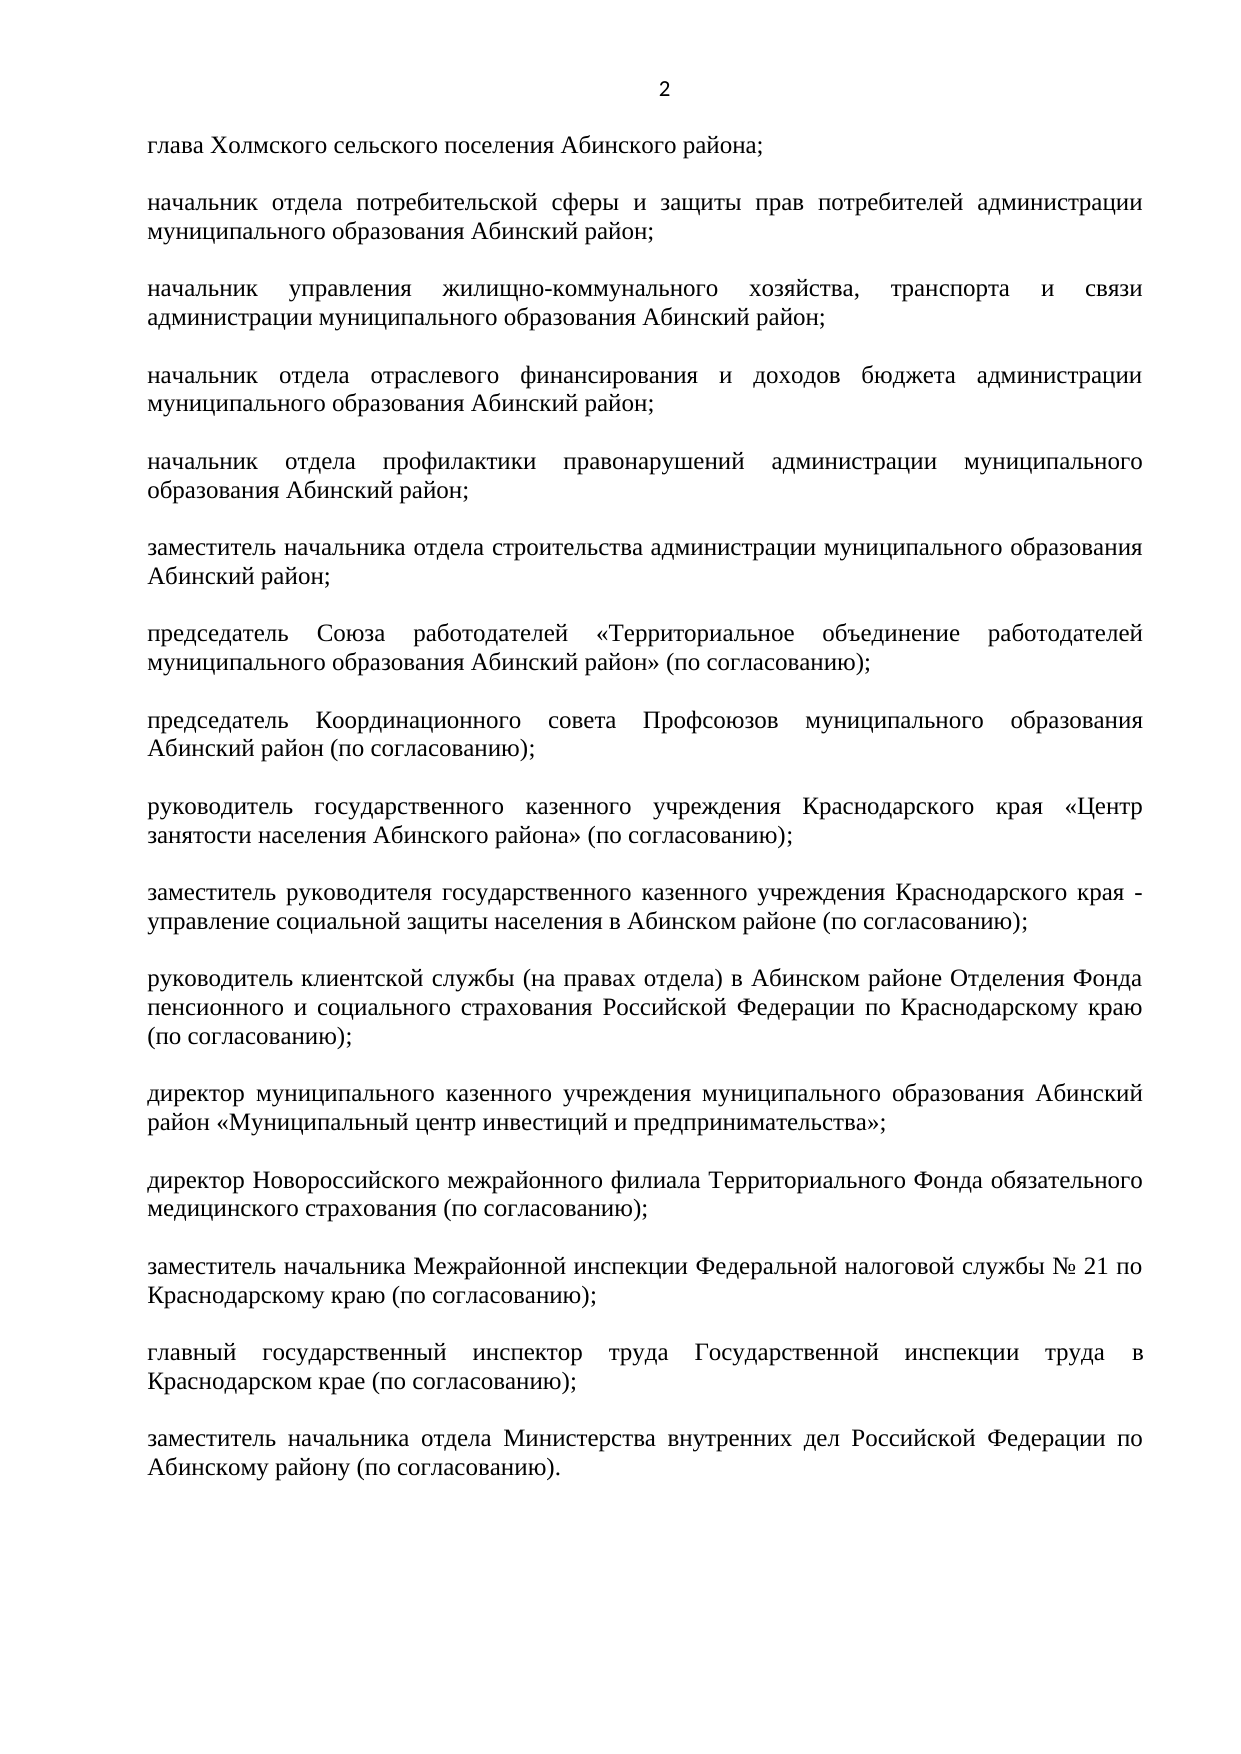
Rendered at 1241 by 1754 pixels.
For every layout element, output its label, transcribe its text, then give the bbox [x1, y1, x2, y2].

table_cell глава Холмского сельского поселения Абинского района; [136, 130, 1155, 187]
table_cell председатель Координационного совета Профсоюзов муниципального образования Абинский район (по согласованию); [136, 705, 1155, 791]
table_cell заместитель начальника Межрайонной инспекции Федеральной налоговой службы № 21 по Краснодарскому краю (по согласованию); [136, 1251, 1155, 1337]
table_cell начальник отдела профилактики правонарушений администрации муниципального образования Абинский район; [136, 446, 1155, 532]
table_cell руководитель клиентской службы (на правах отдела) в Абинском районе Отделения Фонда пенсионного и социального страхования Российской Федерации по Краснодарскому краю (по согласованию); [136, 964, 1155, 1078]
table_cell начальник управления жилищно-коммунального хозяйства, транспорта и связи администрации муниципального образования Абинский район; [136, 274, 1155, 360]
table_cell директор Новороссийского межрайонного филиала Территориального Фонда обязательного медицинского страхования (по согласованию); [136, 1165, 1155, 1251]
table_cell председатель Союза работодателей «Территориальное объединение работодателей муниципального образования Абинский район» (по согласованию); [136, 619, 1155, 705]
table_cell начальник отдела отраслевого финансирования и доходов бюджета администрации муниципального образования Абинский район; [136, 360, 1155, 446]
table_cell руководитель государственного казенного учреждения Краснодарского края «Центр занятости населения Абинского района» (по согласованию); [136, 791, 1155, 877]
table_cell заместитель начальника отдела Министерства внутренних дел Российской Федерации по Абинскому району (по согласованию). [136, 1424, 1155, 1510]
table_cell заместитель руководителя государственного казенного учреждения Краснодарского края - управление социальной защиты населения в Абинском районе (по согласованию); [136, 877, 1155, 963]
table_cell заместитель начальника отдела строительства администрации муниципального образования Абинский район; [136, 532, 1155, 618]
table_cell главный государственный инспектор труда Государственной инспекции труда в Краснодарском крае (по согласованию); [136, 1337, 1155, 1423]
table_cell начальник отдела потребительской сферы и защиты прав потребителей администрации муниципального образования Абинский район; [136, 187, 1155, 273]
table_cell директор муниципального казенного учреждения муниципального образования Абинский район «Муниципальный центр инвестиций и предпринимательства»; [136, 1079, 1155, 1165]
